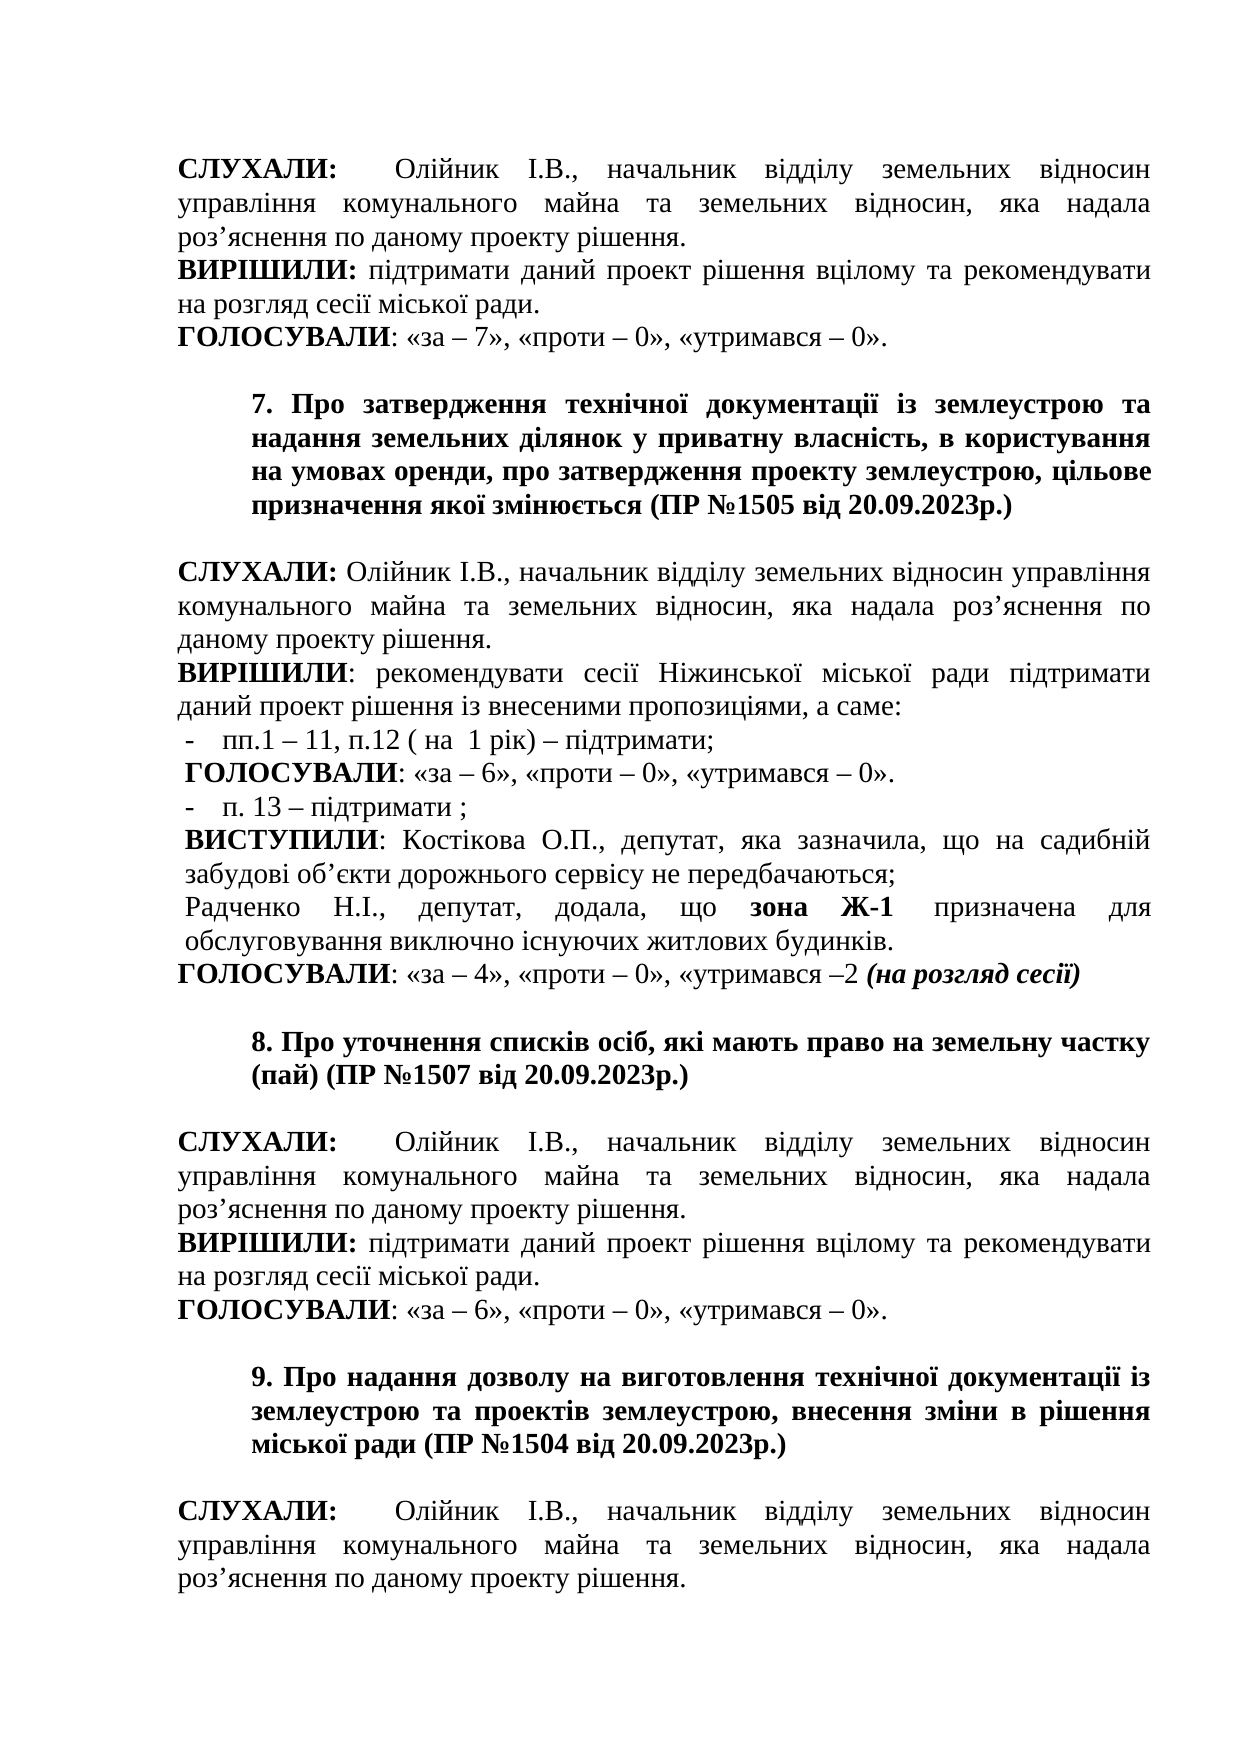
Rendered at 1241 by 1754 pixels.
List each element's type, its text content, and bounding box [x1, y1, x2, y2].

text ВИРІШИЛИ: підтримати даний проект рішення вцілому та рекомендувати на розгляд сесії міської ради. [177, 1225, 1152, 1292]
text 7. Про затвердження технічної документації із землеустрою та надання земельних ділянок у приватну власність, в користування на умовах оренди, про затвердження проекту землеустрою, цільове призначення якої змінюється (ПР №1505 від 20.09.2023р.) [251, 386, 1152, 521]
text 9. Про надання дозволу на виготовлення технічної документації із землеустрою та проектів землеустрою, внесення зміни в рішення міської ради (ПР №1504 від 20.09.2023р.) [251, 1359, 1152, 1460]
text ГОЛОСУВАЛИ: «за – 7», «проти – 0», «утримався – 0». [177, 319, 1152, 353]
text ВИРІШИЛИ: підтримати даний проект рішення вцілому та рекомендувати на розгляд сесії міської ради. [177, 252, 1152, 319]
list пп.1 – 11, п.12 ( на 1 рік) – підтримати; [184, 722, 1152, 755]
text ГОЛОСУВАЛИ: «за – 6», «проти – 0», «утримався – 0». [177, 1292, 1152, 1326]
text Радченко Н.І., депутат, додала, що зона Ж-1 призначена для обслуговування виключно існуючих житлових будинків. [184, 889, 1152, 957]
text ВИСТУПИЛИ: Костікова О.П., депутат, яка зазначила, що на садибній забудові об’єкти дорожнього сервісу не передбачаються; [184, 822, 1152, 889]
text ГОЛОСУВАЛИ: «за – 4», «проти – 0», «утримався –2 (на розгляд сесії) [177, 957, 1152, 990]
text ВИРІШИЛИ: рекомендувати сесії Ніжинської міської ради підтримати даний проект рішення із внесеними пропозиціями, а саме: [177, 655, 1152, 722]
text ГОЛОСУВАЛИ: «за – 6», «проти – 0», «утримався – 0». [184, 755, 1152, 789]
text 8. Про уточнення списків осіб, які мають право на земельну частку (пай) (ПР №1507 від 20.09.2023р.) [251, 1024, 1152, 1091]
list п. 13 – підтримати ; [184, 789, 1152, 822]
